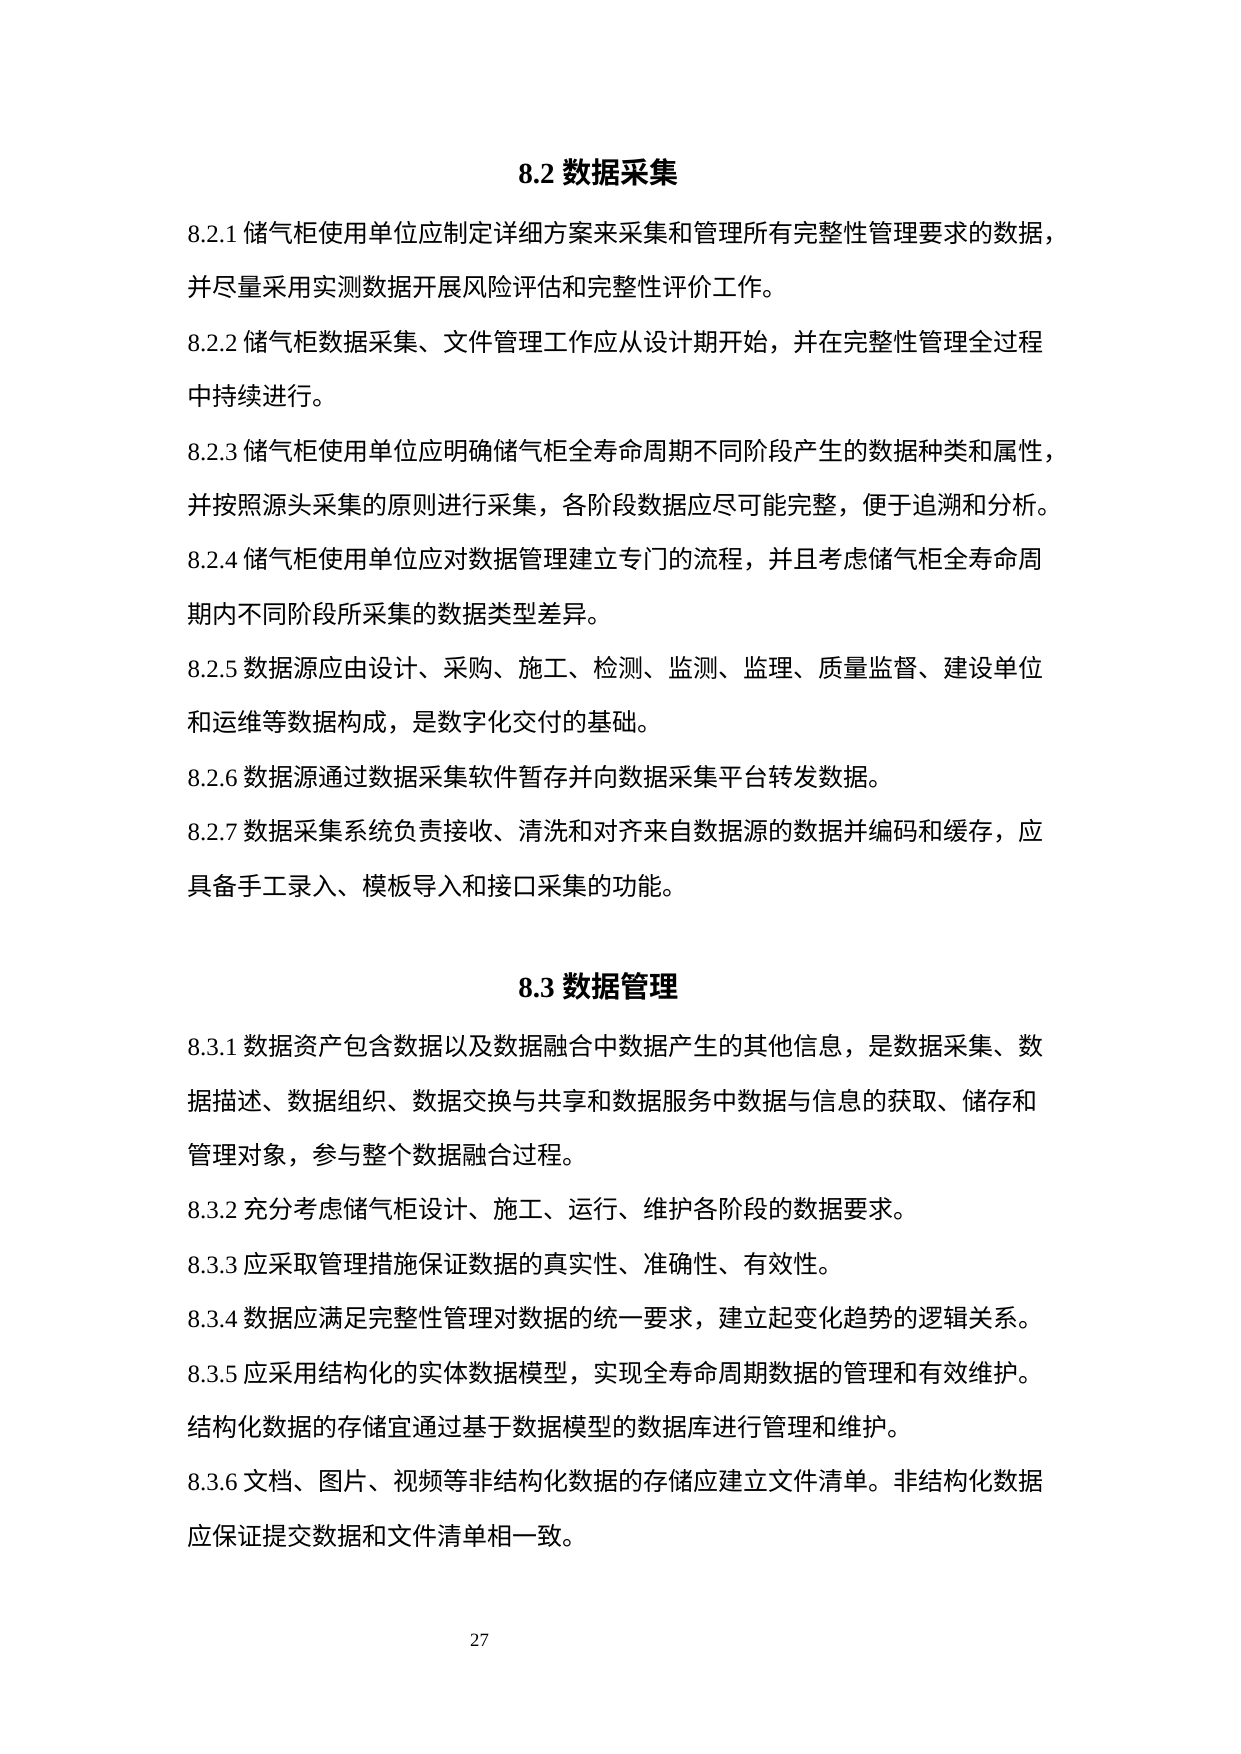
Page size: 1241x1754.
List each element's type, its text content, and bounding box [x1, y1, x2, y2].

text 8.3.5 应采用结构化的实体数据模型，实现全寿命周期数据的管理和有效维护。结构化数据的存储宜通过基于数据模型的数据库进行管理和维护。 [187, 1353, 1053, 1444]
text 8.2.2 储气柜数据采集、文件管理工作应从设计期开始，并在完整性管理全过程中持续进行。 [187, 322, 1053, 413]
text 8.2.1 储气柜使用单位应制定详细方案来采集和管理所有完整性管理要求的数据，并尽量采用实测数据开展风险评估和完整性评价工作。 [187, 213, 1053, 304]
text 8.2.3 储气柜使用单位应明确储气柜全寿命周期不同阶段产生的数据种类和属性，并按照源头采集的原则进行采集，各阶段数据应尽可能完整，便于追溯和分析。 [187, 431, 1053, 522]
text 8.3.1 数据资产包含数据以及数据融合中数据产生的其他信息，是数据采集、数据描述、数据组织、数据交换与共享和数据服务中数据与信息的获取、储存和管理对象，参与整个数据融合过程。 [187, 1027, 1053, 1172]
text 8.2.7 数据采集系统负责接收、清洗和对齐来自数据源的数据并编码和缓存，应具备手工录入、模板导入和接口采集的功能。 [187, 812, 1053, 902]
text 8.2 数据采集 [187, 150, 1009, 192]
text 8.3.3 应采取管理措施保证数据的真实性、准确性、有效性。 [187, 1244, 1053, 1281]
text 8.2.6 数据源通过数据采集软件暂存并向数据采集平台转发数据。 [187, 757, 1053, 793]
text 8.2.4 储气柜使用单位应对数据管理建立专门的流程，并且考虑储气柜全寿命周期内不同阶段所采集的数据类型差异。 [187, 540, 1053, 630]
text 8.2.5 数据源应由设计、采购、施工、检测、监测、监理、质量监督、建设单位和运维等数据构成，是数字化交付的基础。 [187, 648, 1053, 739]
text 8.3 数据管理 [187, 963, 1009, 1006]
text 8.3.6 文档、图片、视频等非结构化数据的存储应建立文件清单。非结构化数据应保证提交数据和文件清单相一致。 [187, 1462, 1053, 1552]
text 8.3.2 充分考虑储气柜设计、施工、运行、维护各阶段的数据要求。 [187, 1190, 1053, 1226]
text 8.3.4 数据应满足完整性管理对数据的统一要求，建立起变化趋势的逻辑关系。 [187, 1299, 1053, 1335]
